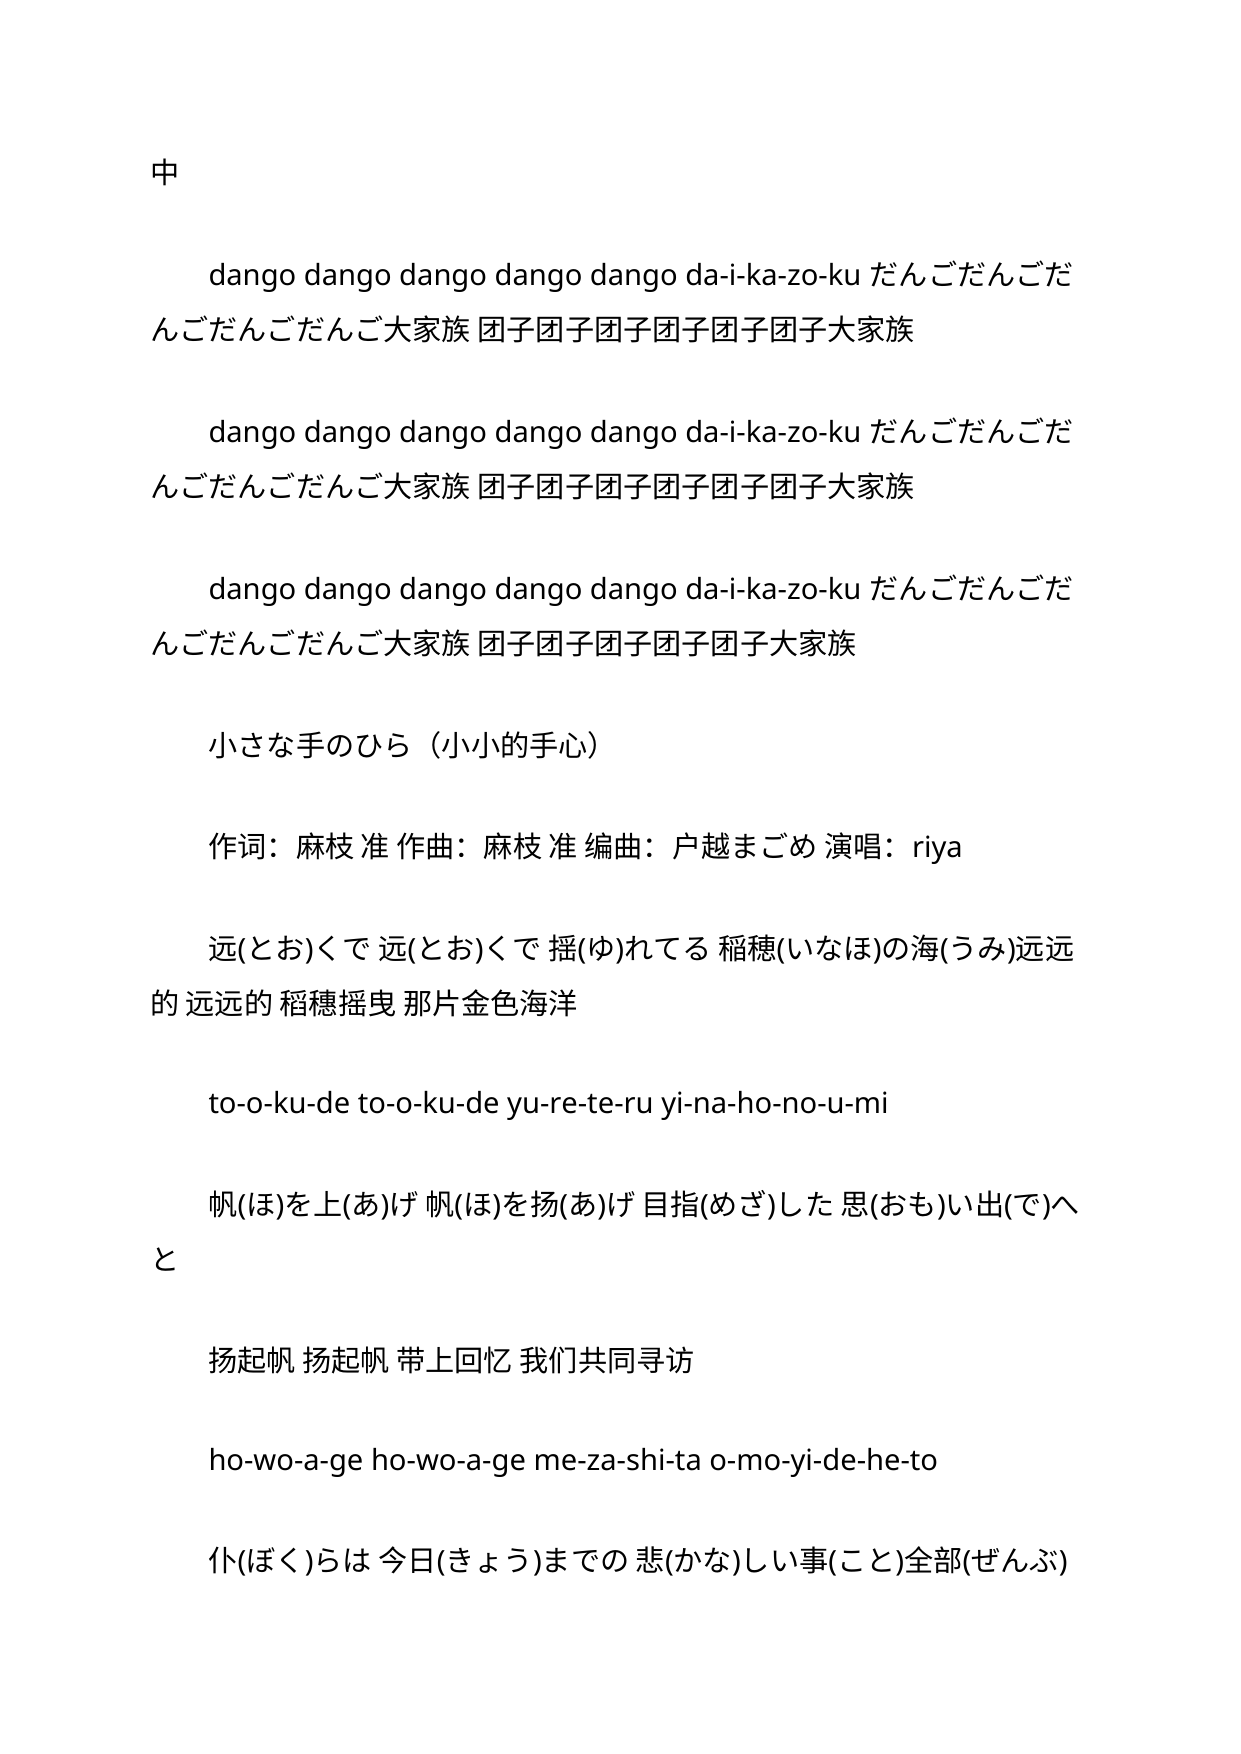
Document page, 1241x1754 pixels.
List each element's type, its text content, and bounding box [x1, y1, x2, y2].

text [150, 150, 1090, 192]
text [150, 1538, 1090, 1580]
text 远(とお)くで 远(とお)くで 揺(ゆ)れてる 稲穂(いなほ)の海(うみ)远远的 远远的 稻穗摇曳 那片金色海洋 [150, 926, 1090, 1023]
text dango dango dango dango dango da-i-ka-zo-ku だんごだんごだんごだんごだんご大家族 团子团子团子团子团子大家族 [150, 565, 1090, 663]
text to-o-ku-de to-o-ku-de yu-re-te-ru yi-na-ho-no-u-mi [150, 1083, 1090, 1122]
text 扬起帆 扬起帆 带上回忆 我们共同寻访 [150, 1338, 1090, 1380]
text dango dango dango dango dango da-i-ka-zo-ku だんごだんごだんごだんごだんご大家族 团子团子团子团子团子团子大家族 [150, 408, 1090, 506]
text 帆(ほ)を上(あ)げ 帆(ほ)を扬(あ)げ 目指(めざ)した 思(おも)い出(で)へと [150, 1181, 1090, 1278]
text dango dango dango dango dango da-i-ka-zo-ku だんごだんごだんごだんごだんご大家族 团子团子团子团子团子团子大家族 [150, 252, 1090, 349]
text ho-wo-a-ge ho-wo-a-ge me-za-shi-ta o-mo-yi-de-he-to [150, 1439, 1090, 1479]
text 作词：麻枝 准 作曲：麻枝 准 编曲：户越まごめ 演唱：riya [150, 824, 1090, 866]
text 小さな手のひら（小小的手心） [150, 722, 1090, 764]
